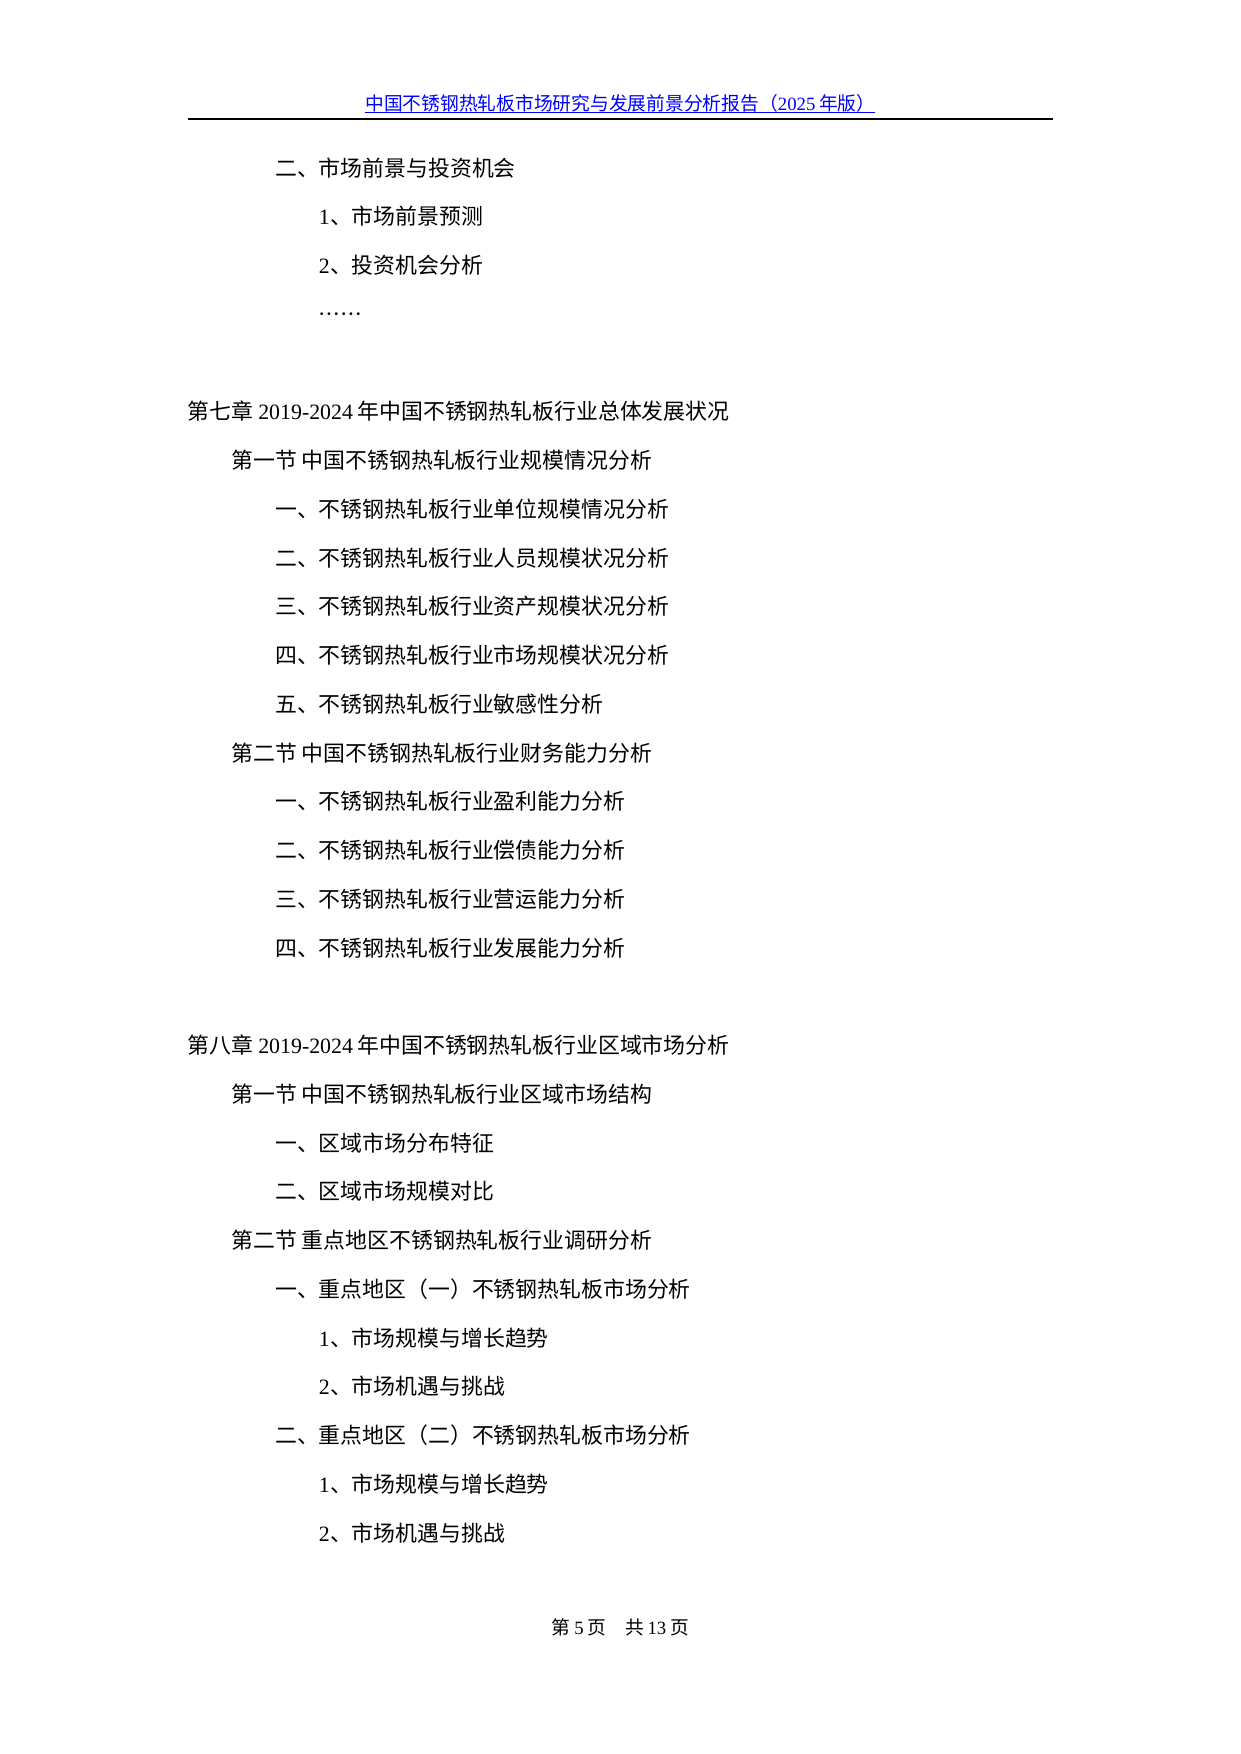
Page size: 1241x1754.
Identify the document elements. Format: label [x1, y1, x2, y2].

text [187, 150, 1053, 1548]
